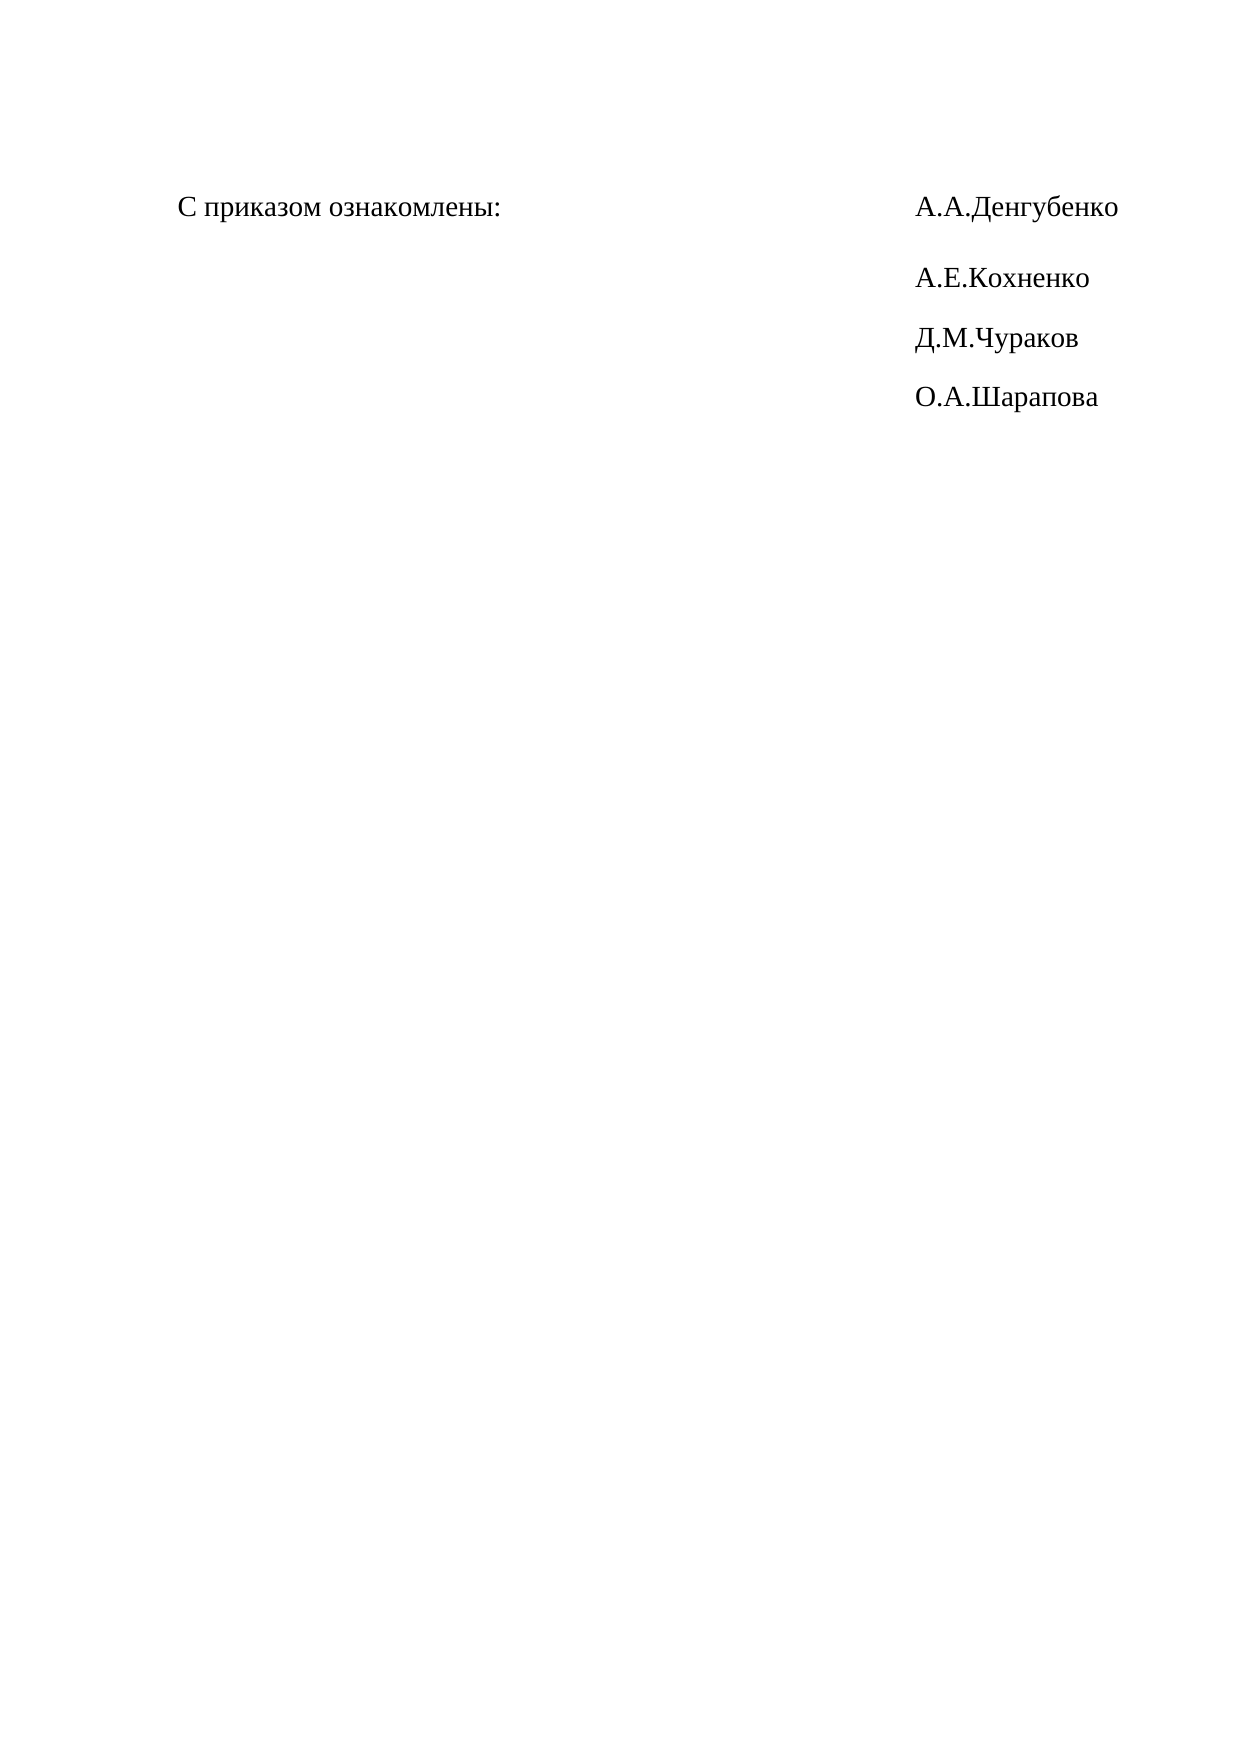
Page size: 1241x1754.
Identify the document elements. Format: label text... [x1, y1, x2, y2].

text А.Е.Кохненко [177, 260, 1152, 294]
text С приказом ознакомлены: А.А.Денгубенко [177, 189, 1152, 223]
text Д.М.Чураков [177, 320, 1152, 353]
text О.А.Шарапова [177, 379, 1152, 413]
